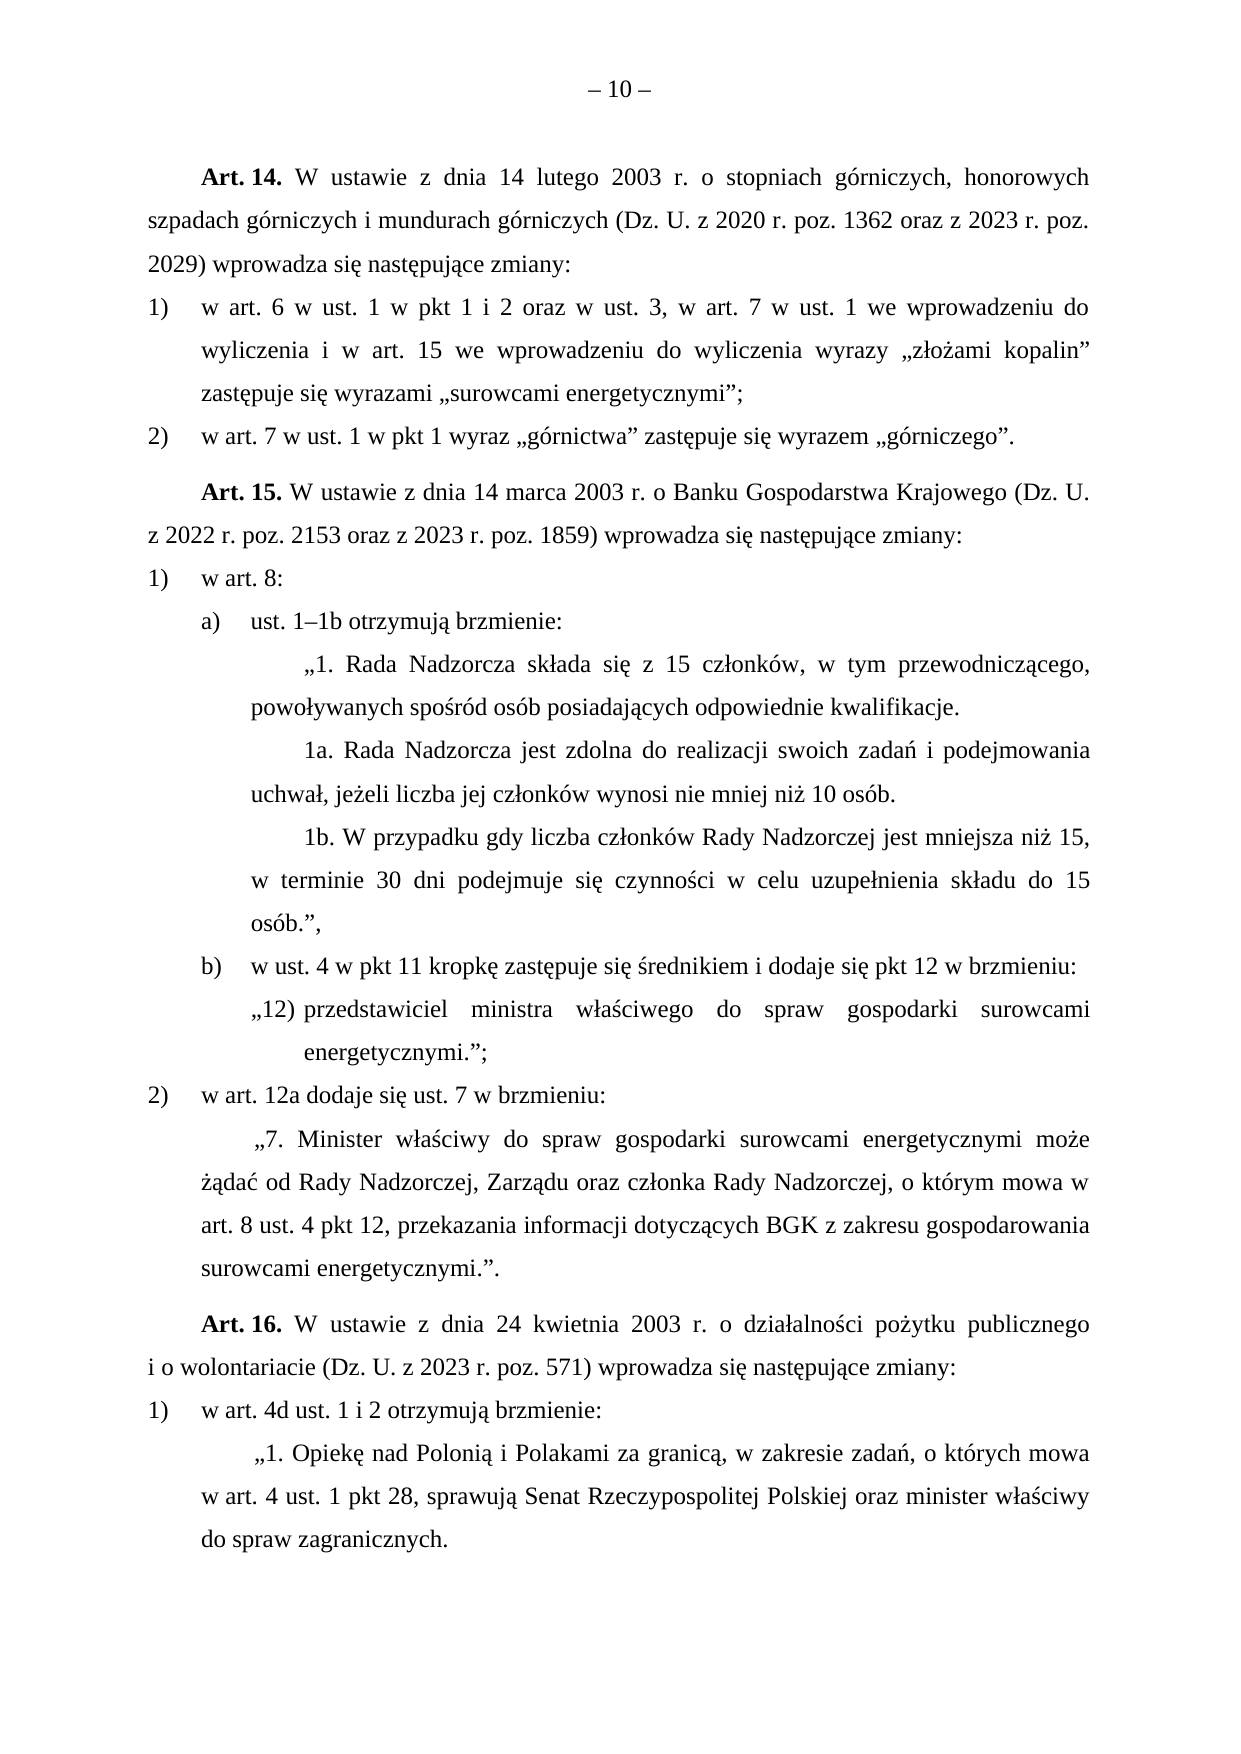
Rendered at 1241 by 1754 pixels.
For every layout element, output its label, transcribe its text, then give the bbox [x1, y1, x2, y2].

text 1) w art. 8: [148, 563, 1091, 592]
text 1) w art. 4d ust. 1 i 2 otrzymują brzmienie: [148, 1395, 1091, 1424]
text „1. Opiekę nad Polonią i Polakami za granicą, w zakresie zadań, o których mowa w art. 4 ust. 1 pkt 28, sprawują Senat Rzeczypospolitej Polskiej oraz minister właściwy do spraw zagranicznych. [201, 1438, 1091, 1553]
text 1a. Rada Nadzorcza jest zdolna do realizacji swoich zadań i podejmowania uchwał, jeżeli liczba jej członków wynosi nie mniej niż 10 osób. [251, 736, 1091, 807]
text a) ust. 1–1b otrzymują brzmienie: [201, 606, 1091, 635]
text 2) w art. 7 w ust. 1 w pkt 1 wyraz „górnictwa” zastępuje się wyrazem „górniczego”. [148, 421, 1091, 450]
text 2) w art. 12a dodaje się ust. 7 w brzmieniu: [148, 1081, 1091, 1109]
text 1b. W przypadku gdy liczba członków Rady Nadzorczej jest mniejsza niż 15, w terminie 30 dni podejmuje się czynności w celu uzupełnienia składu do 15 osób.”, [251, 822, 1091, 937]
text 1) w art. 6 w ust. 1 w pkt 1 i 2 oraz w ust. 3, w art. 7 w ust. 1 we wprowadzeniu do wyliczenia i w art. 15 we wprowadzeniu do wyliczenia wyrazy „złożami kopalin” zastępuje się wyrazami „surowcami energetycznymi”; [148, 292, 1091, 407]
text „1. Rada Nadzorcza składa się z 15 członków, w tym przewodniczącego, powoływanych spośród osób posiadających odpowiednie kwalifikacje. [251, 649, 1091, 721]
text b) w ust. 4 w pkt 11 kropkę zastępuje się średnikiem i dodaje się pkt 12 w brzmieniu: [201, 951, 1091, 980]
text „12) przedstawiciel ministra właściwego do spraw gospodarki surowcami energetycznymi.”; [251, 994, 1091, 1066]
text Art. 16. W ustawie z dnia 24 kwietnia 2003 r. o działalności pożytku publicznego i o wolontariacie (Dz. U. z 2023 r. poz. 571) wprowadza się następujące zmiany: [148, 1309, 1091, 1381]
text Art. 15. W ustawie z dnia 14 marca 2003 r. o Banku Gospodarstwa Krajowego (Dz. U. z 2022 r. poz. 2153 oraz z 2023 r. poz. 1859) wprowadza się następujące zmiany: [148, 477, 1091, 549]
text „7. Minister właściwy do spraw gospodarki surowcami energetycznymi może żądać od Rady Nadzorczej, Zarządu oraz członka Rady Nadzorczej, o którym mowa w art. 8 ust. 4 pkt 12, przekazania informacji dotyczących BGK z zakresu gospodarowania surowcami energetycznymi.”. [201, 1124, 1091, 1282]
text Art. 14. W ustawie z dnia 14 lutego 2003 r. o stopniach górniczych, honorowych szpadach górniczych i mundurach górniczych (Dz. U. z 2020 r. poz. 1362 oraz z 2023 r. poz. 2029) wprowadza się następujące zmiany: [148, 162, 1091, 277]
